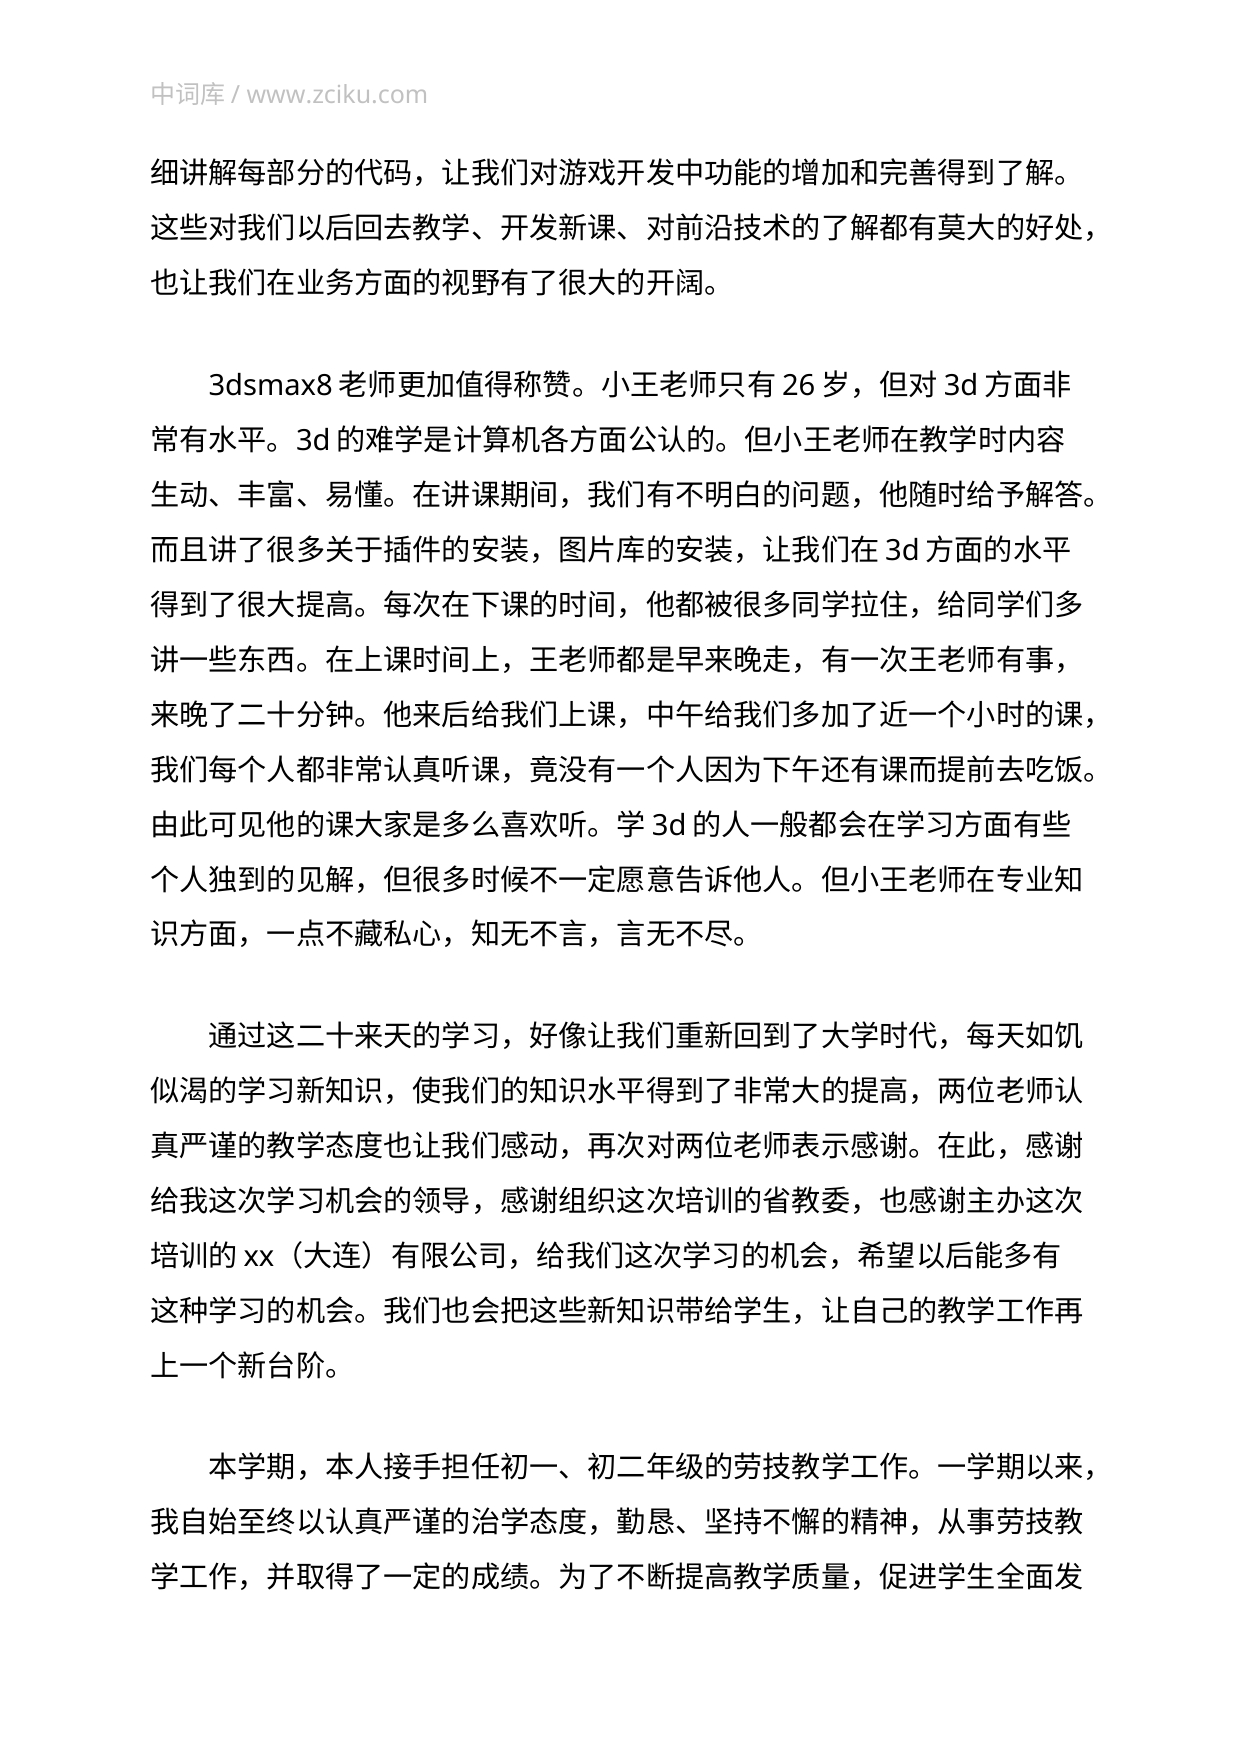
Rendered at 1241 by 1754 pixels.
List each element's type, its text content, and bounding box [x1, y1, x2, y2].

text 3dsmax8老师更加值得称赞。小王老师只有26岁，但对3d方面非常有水平。3d的难学是计算机各方面公认的。但小王老师在教学时内容生动、丰富、易懂。在讲课期间，我们有不明白的问题，他随时给予解答。而且讲了很多关于插件的安装，图片库的安装，让我们在3d方面的水平得到了很大提高。每次在下课的时间，他都被很多同学拉住，给同学们多讲一些东西。在上课时间上，王老师都是早来晚走，有一次王老师有事，来晚了二十分钟。他来后给我们上课，中午给我们多加了近一个小时的课，我们每个人都非常认真听课，竟没有一个人因为下午还有课而提前去吃饭。由此可见他的课大家是多么喜欢听。学3d的人一般都会在学习方面有些个人独到的见解，但很多时候不一定愿意告诉他人。但小王老师在专业知识方面，一点不藏私心，知无不言，言无不尽。 [150, 362, 1090, 953]
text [150, 150, 1090, 302]
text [150, 1444, 1090, 1596]
text 通过这二十来天的学习，好像让我们重新回到了大学时代，每天如饥似渴的学习新知识，使我们的知识水平得到了非常大的提高，两位老师认真严谨的教学态度也让我们感动，再次对两位老师表示感谢。在此，感谢给我这次学习机会的领导，感谢组织这次培训的省教委，也感谢主办这次培训的xx（大连）有限公司，给我们这次学习的机会，希望以后能多有这种学习的机会。我们也会把这些新知识带给学生，让自己的教学工作再上一个新台阶。 [150, 1013, 1090, 1384]
